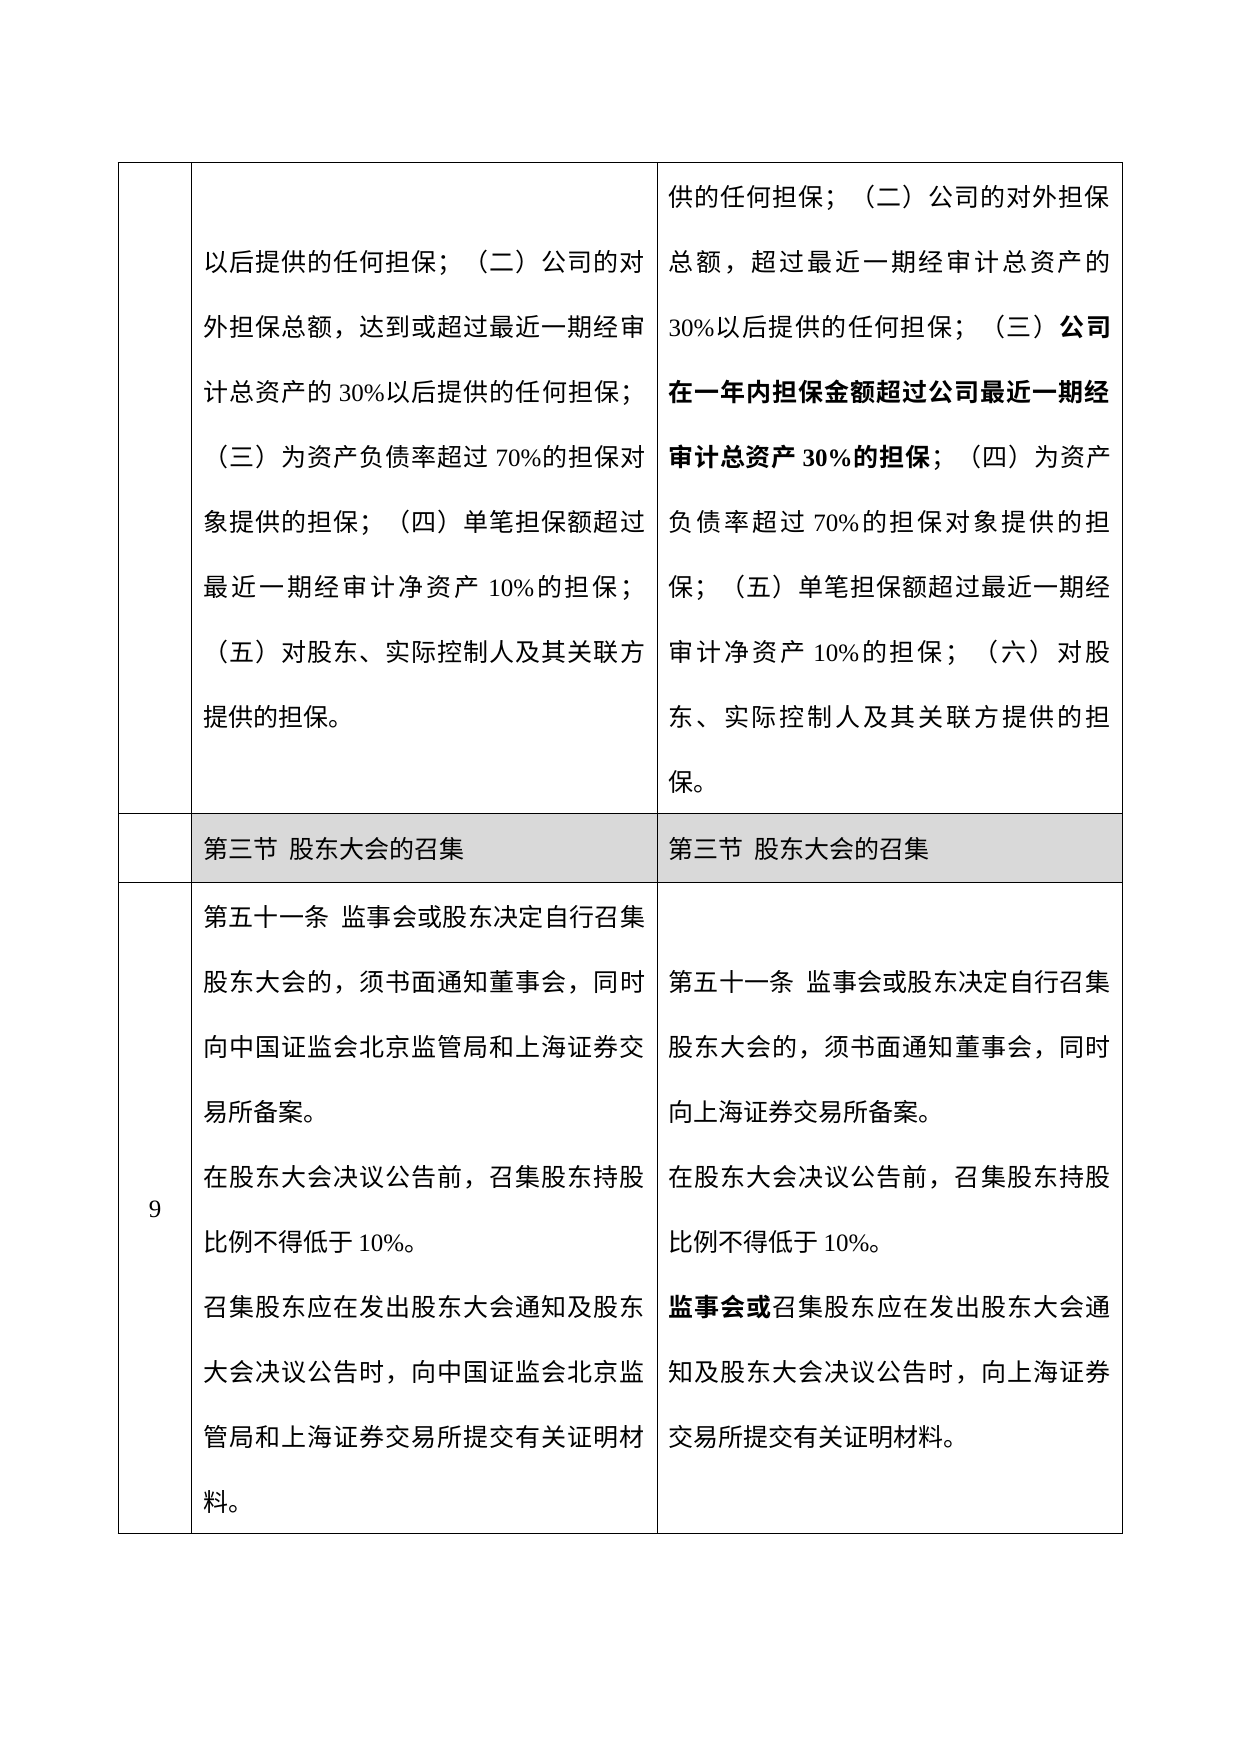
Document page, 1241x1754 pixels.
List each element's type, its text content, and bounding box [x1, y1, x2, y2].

table_cell 9 [119, 883, 191, 1533]
table_cell 第三节 股东大会的召集 [192, 814, 657, 882]
table_cell 第三节 股东大会的召集 [658, 814, 1122, 882]
table_cell 8 [119, 163, 191, 813]
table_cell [658, 163, 1122, 813]
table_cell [192, 163, 657, 813]
table_cell 第五十一条 监事会或股东决定自行召集股东大会的，须书面通知董事会，同时向中国证监会北京监管局和上海证券交易所备案。 在股东大会决议公告前，召集股东持股比例不得低于10%。 召集股东应在发出股东大会通知及股东大会决议公告时，向中国证监会北京监管局和上海证券交易所提交有关证明材料。 [192, 883, 657, 1533]
table_cell 第五十一条 监事会或股东决定自行召集股东大会的，须书面通知董事会，同时向上海证券交易所备案。 在股东大会决议公告前，召集股东持股比例不得低于10%。 监事会或召集股东应在发出股东大会通知及股东大会决议公告时，向上海证券交易所提交有关证明材料。 [658, 883, 1122, 1533]
table_cell [119, 814, 191, 882]
